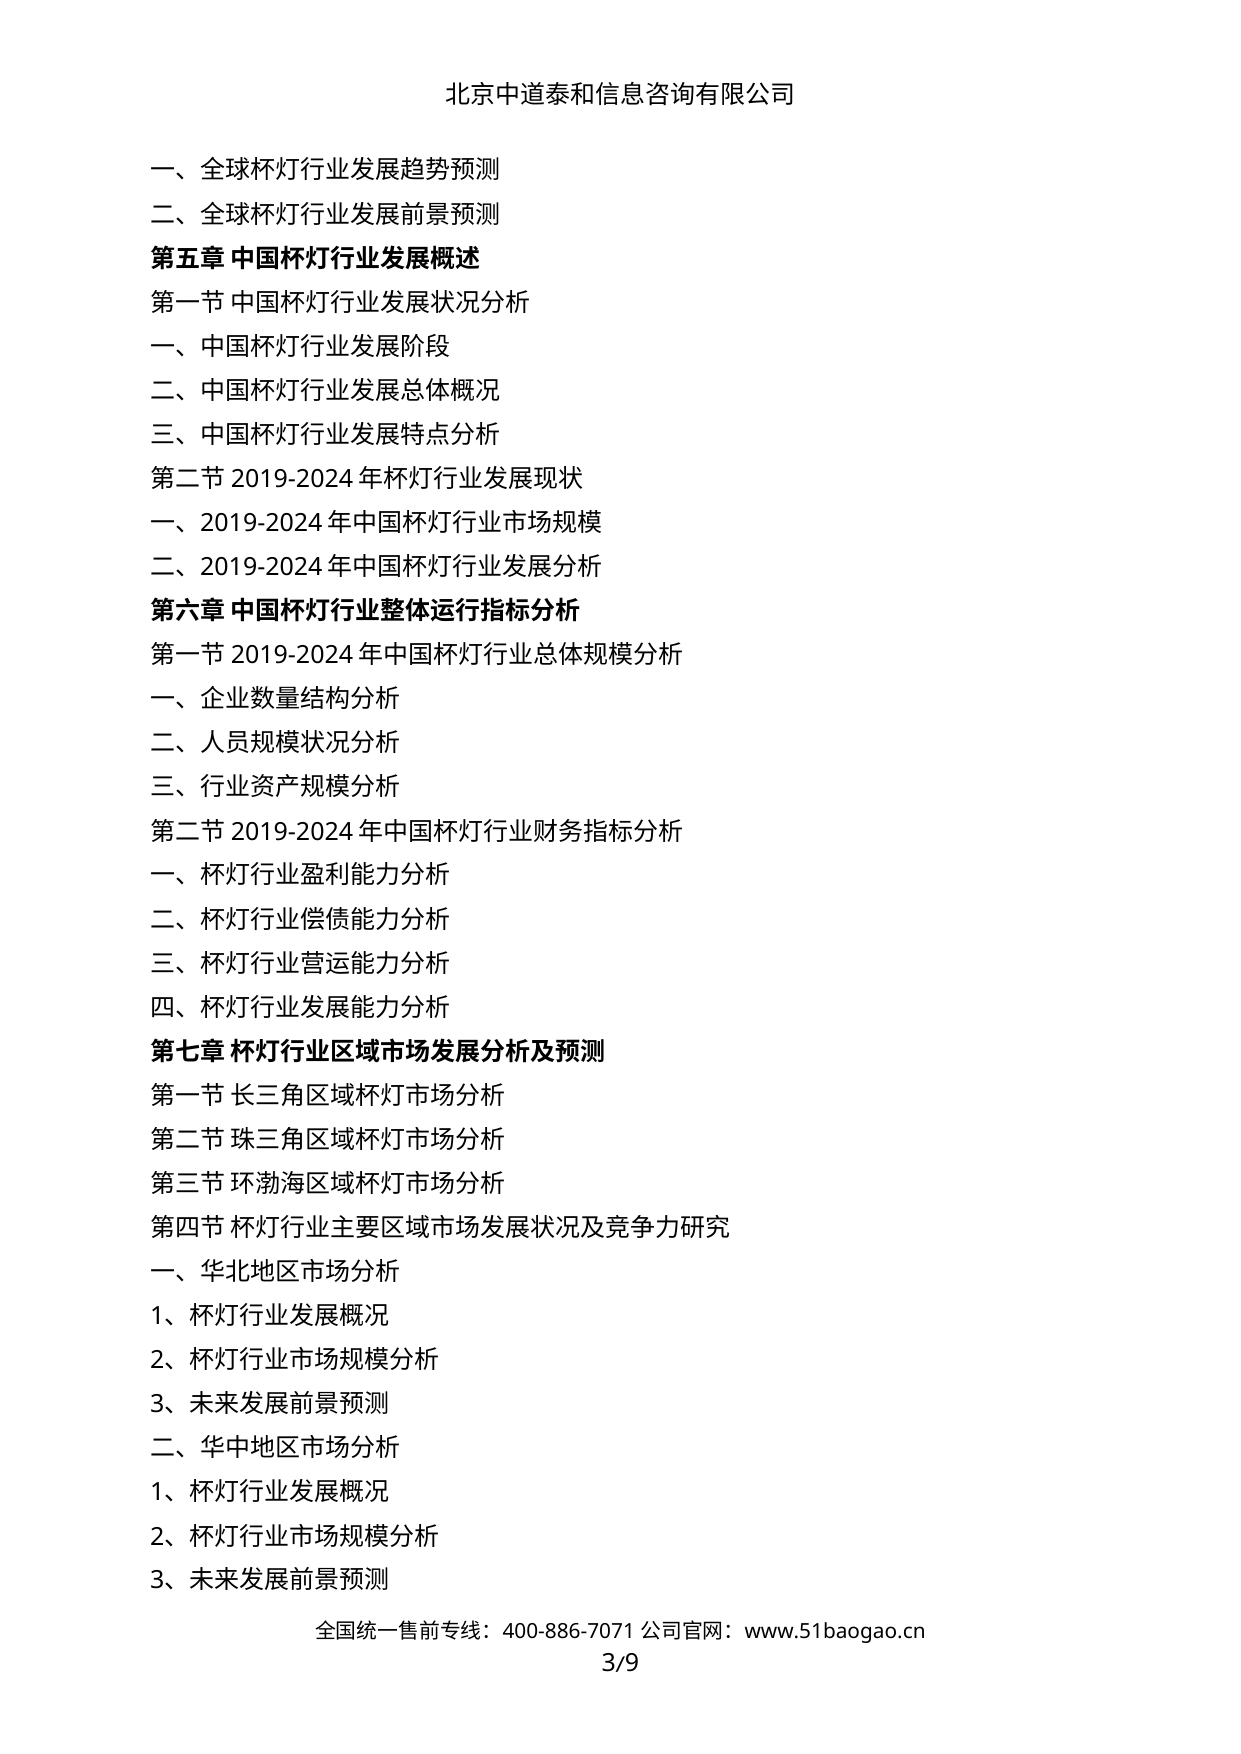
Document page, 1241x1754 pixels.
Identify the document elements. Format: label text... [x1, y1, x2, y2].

text 一、2019-2024年中国杯灯行业市场规模 [150, 502, 1090, 539]
text 第二节 2019-2024年中国杯灯行业财务指标分析 [150, 811, 1090, 847]
text 二、杯灯行业偿债能力分析 [150, 899, 1090, 935]
text 第七章 杯灯行业区域市场发展分析及预测 [150, 1031, 1090, 1067]
text 第三节 环渤海区域杯灯市场分析 [150, 1163, 1090, 1200]
text 一、企业数量结构分析 [150, 679, 1090, 715]
text 一、中国杯灯行业发展阶段 [150, 326, 1090, 362]
text 三、杯灯行业营运能力分析 [150, 943, 1090, 979]
text 第五章 中国杯灯行业发展概述 [150, 238, 1090, 274]
text 四、杯灯行业发展能力分析 [150, 987, 1090, 1023]
text 一、杯灯行业盈利能力分析 [150, 855, 1090, 891]
text 三、中国杯灯行业发展特点分析 [150, 414, 1090, 451]
text 二、华中地区市场分析 [150, 1428, 1090, 1464]
text 二、中国杯灯行业发展总体概况 [150, 370, 1090, 407]
text 第一节 中国杯灯行业发展状况分析 [150, 282, 1090, 318]
text 三、行业资产规模分析 [150, 767, 1090, 803]
text 1、杯灯行业发展概况 [150, 1472, 1090, 1508]
text 第二节 珠三角区域杯灯市场分析 [150, 1119, 1090, 1156]
text 第一节 长三角区域杯灯市场分析 [150, 1075, 1090, 1112]
text 2、杯灯行业市场规模分析 [150, 1516, 1090, 1552]
text 第二节 2019-2024年杯灯行业发展现状 [150, 458, 1090, 495]
text 二、全球杯灯行业发展前景预测 [150, 194, 1090, 230]
text 2、杯灯行业市场规模分析 [150, 1340, 1090, 1376]
text 第一节 2019-2024年中国杯灯行业总体规模分析 [150, 635, 1090, 671]
text 3、未来发展前景预测 [150, 1384, 1090, 1420]
text 一、全球杯灯行业发展趋势预测 [150, 150, 1090, 186]
text 二、2019-2024年中国杯灯行业发展分析 [150, 547, 1090, 583]
text 一、华北地区市场分析 [150, 1252, 1090, 1288]
text 1、杯灯行业发展概况 [150, 1296, 1090, 1332]
text 二、人员规模状况分析 [150, 723, 1090, 759]
text 第四节 杯灯行业主要区域市场发展状况及竞争力研究 [150, 1207, 1090, 1244]
text 第六章 中国杯灯行业整体运行指标分析 [150, 591, 1090, 627]
text 3、未来发展前景预测 [150, 1560, 1090, 1596]
